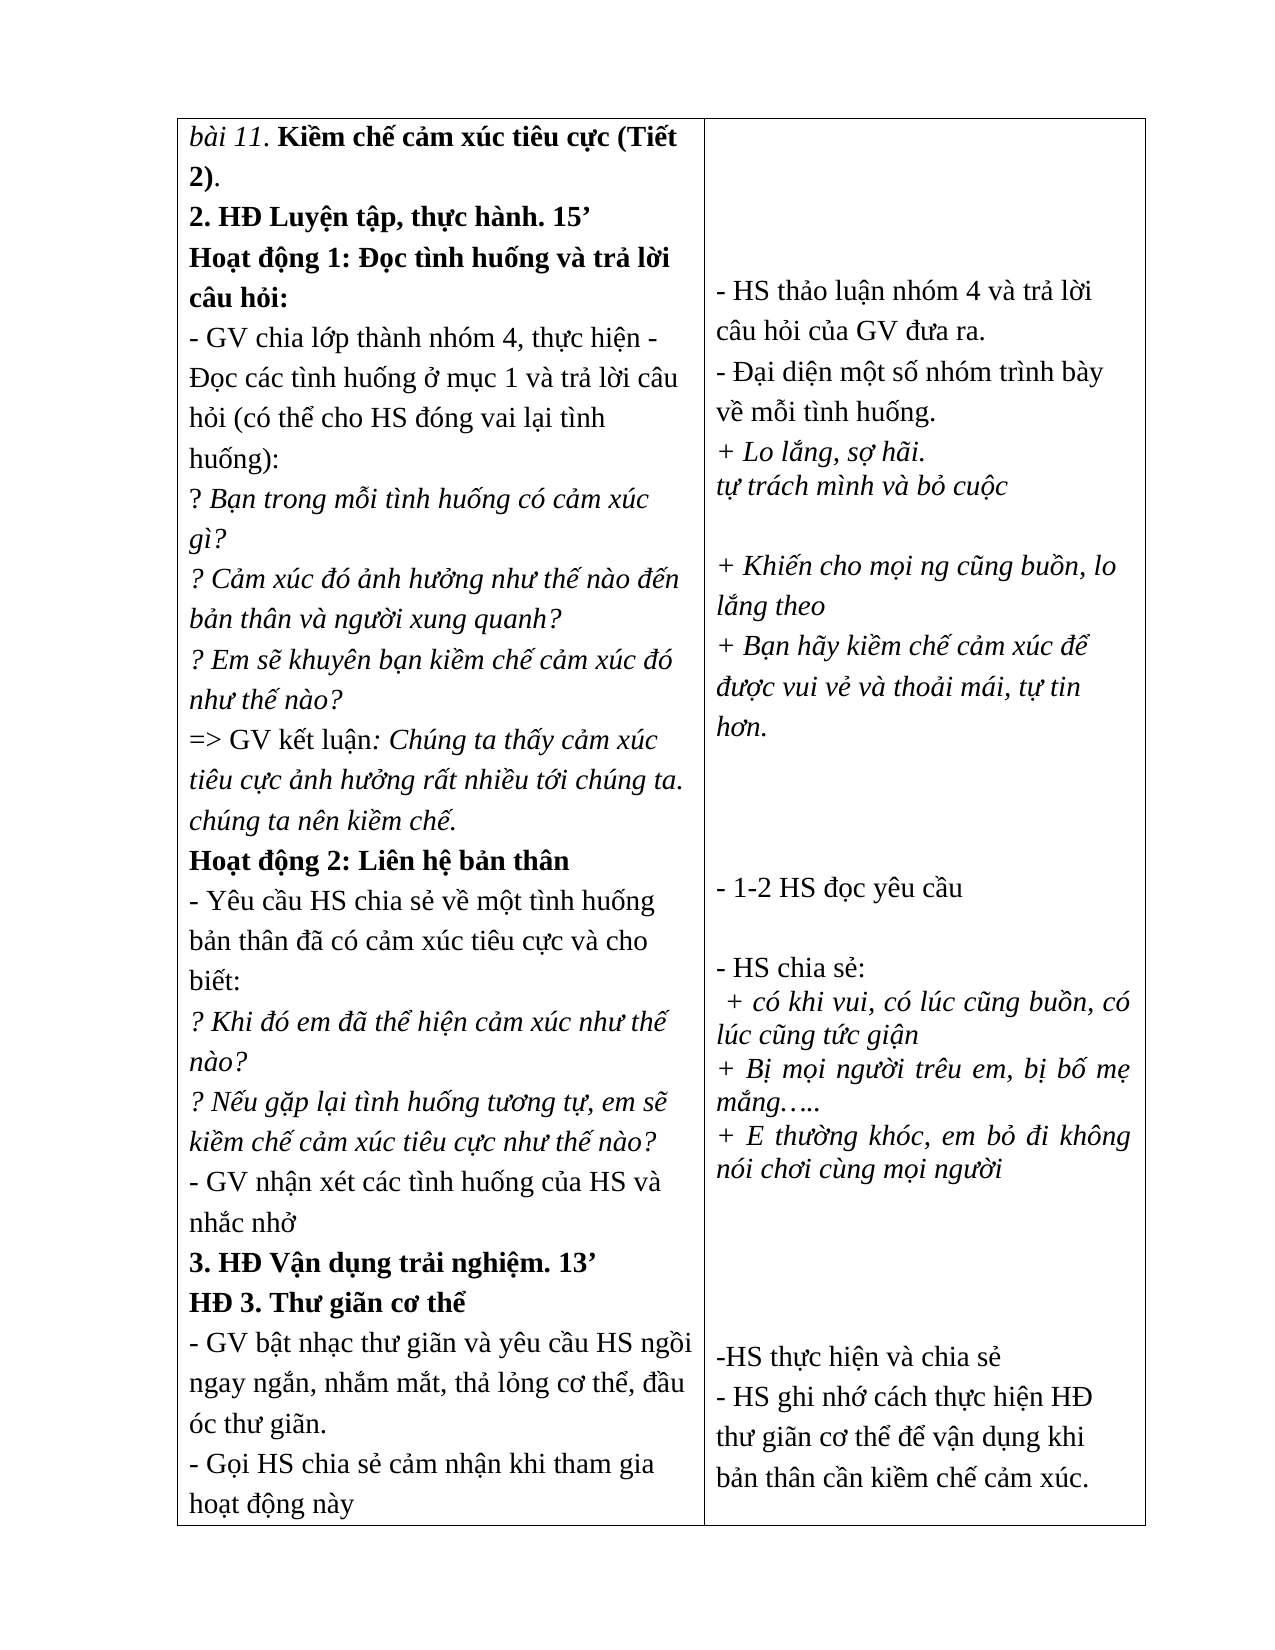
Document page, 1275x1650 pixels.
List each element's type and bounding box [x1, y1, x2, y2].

table_cell [705, 119, 1145, 1525]
table_cell [178, 119, 704, 1525]
